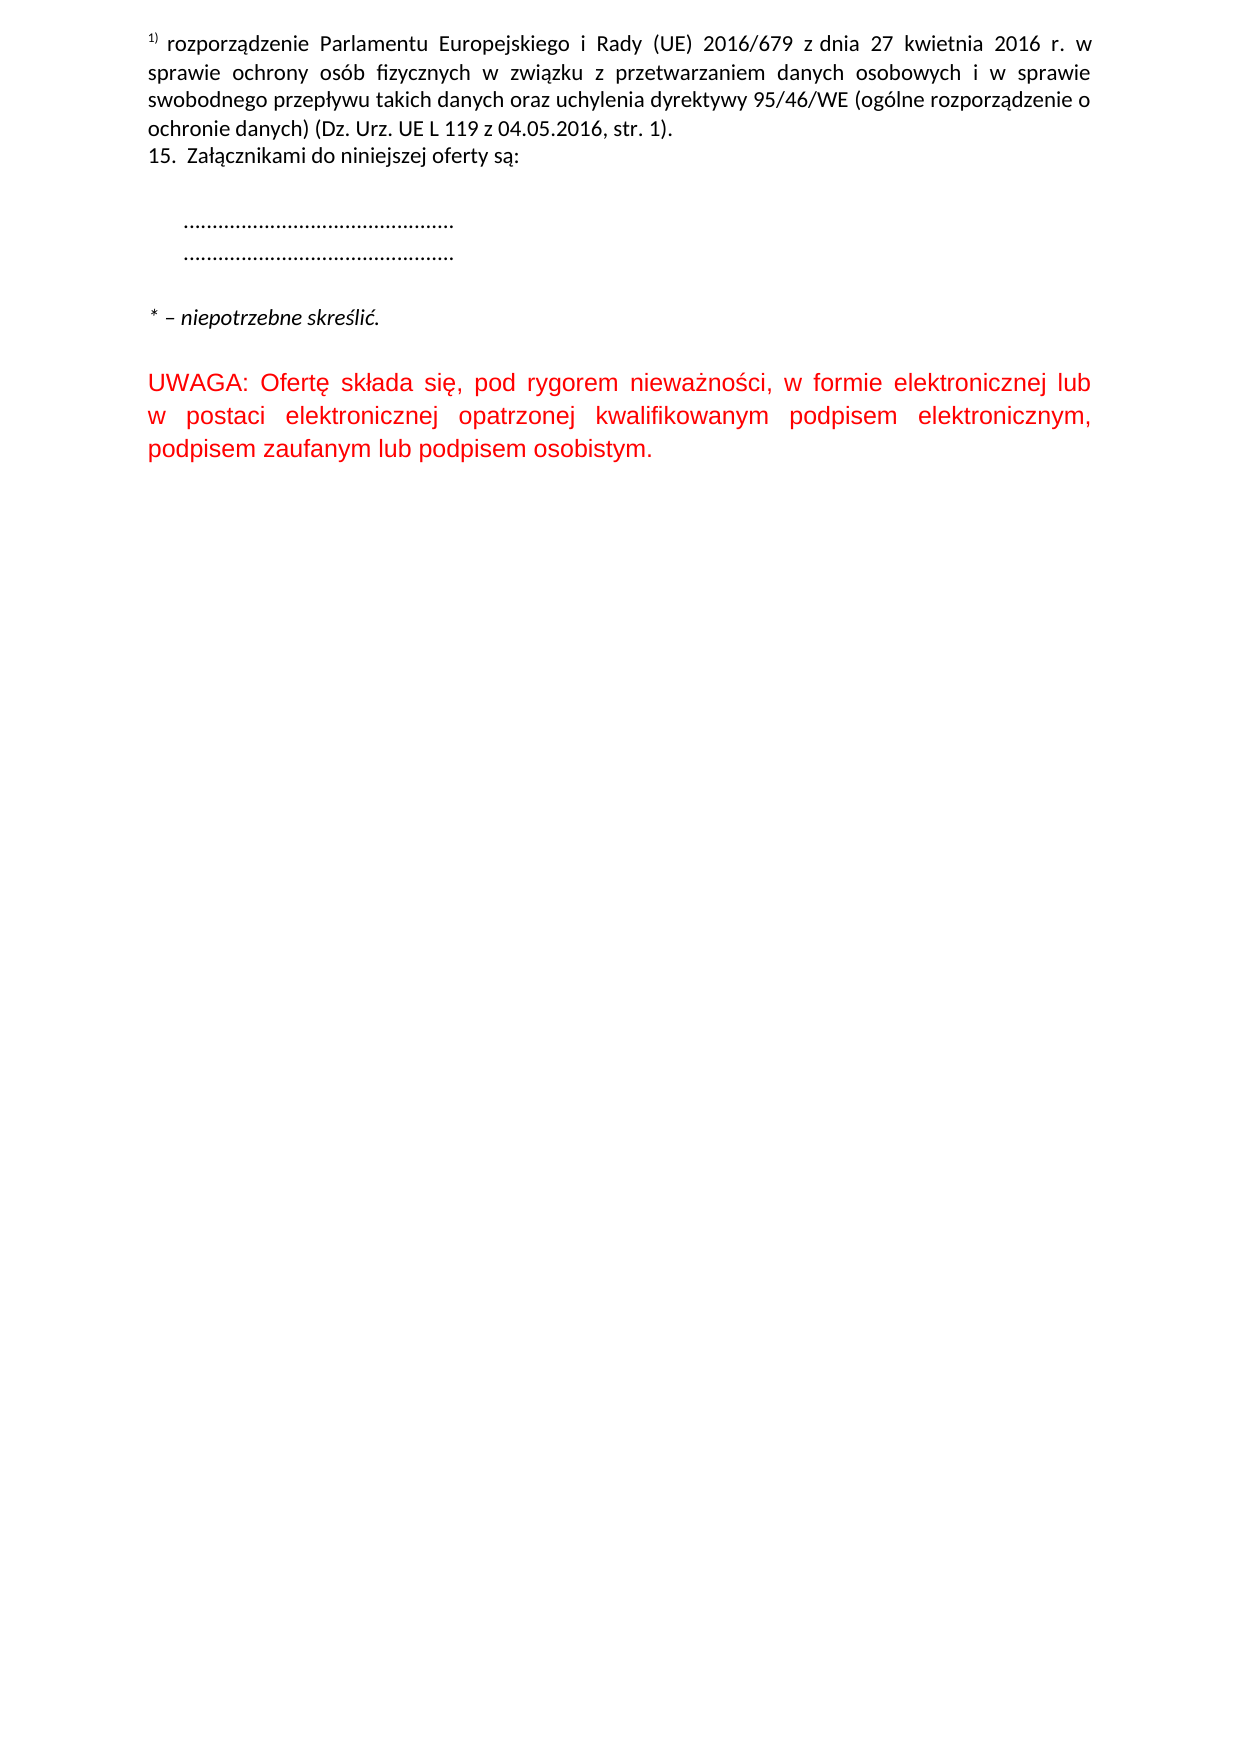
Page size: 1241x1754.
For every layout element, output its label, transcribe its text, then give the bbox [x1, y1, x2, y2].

text UWAGA: Ofertę składa się, pod rygorem nieważności, w formie elektronicznej lub w postaci elektronicznej opatrzonej kwalifikowanym podpisem elektronicznym, podpisem zaufanym lub podpisem osobistym. [148, 368, 1093, 463]
text ............................................... [162, 206, 1093, 234]
text 15. Załącznikami do niniejszej oferty są: [148, 142, 1093, 170]
text ............................................... [162, 238, 1093, 266]
text 1) rozporządzenie Parlamentu Europejskiego i Rady (UE) 2016/679 z dnia 27 kwietnia 2016 r. w sprawie ochrony osób fizycznych w związku z przetwarzaniem danych osobowych i w sprawie swobodnego przepływu takich danych oraz uchylenia dyrektywy 95/46/WE (ogólne rozporządzenie o ochronie danych) (Dz. Urz. UE L 119 z 04.05.2016, str. 1). [148, 29, 1093, 142]
text * – niepotrzebne skreślić. [148, 303, 1093, 331]
